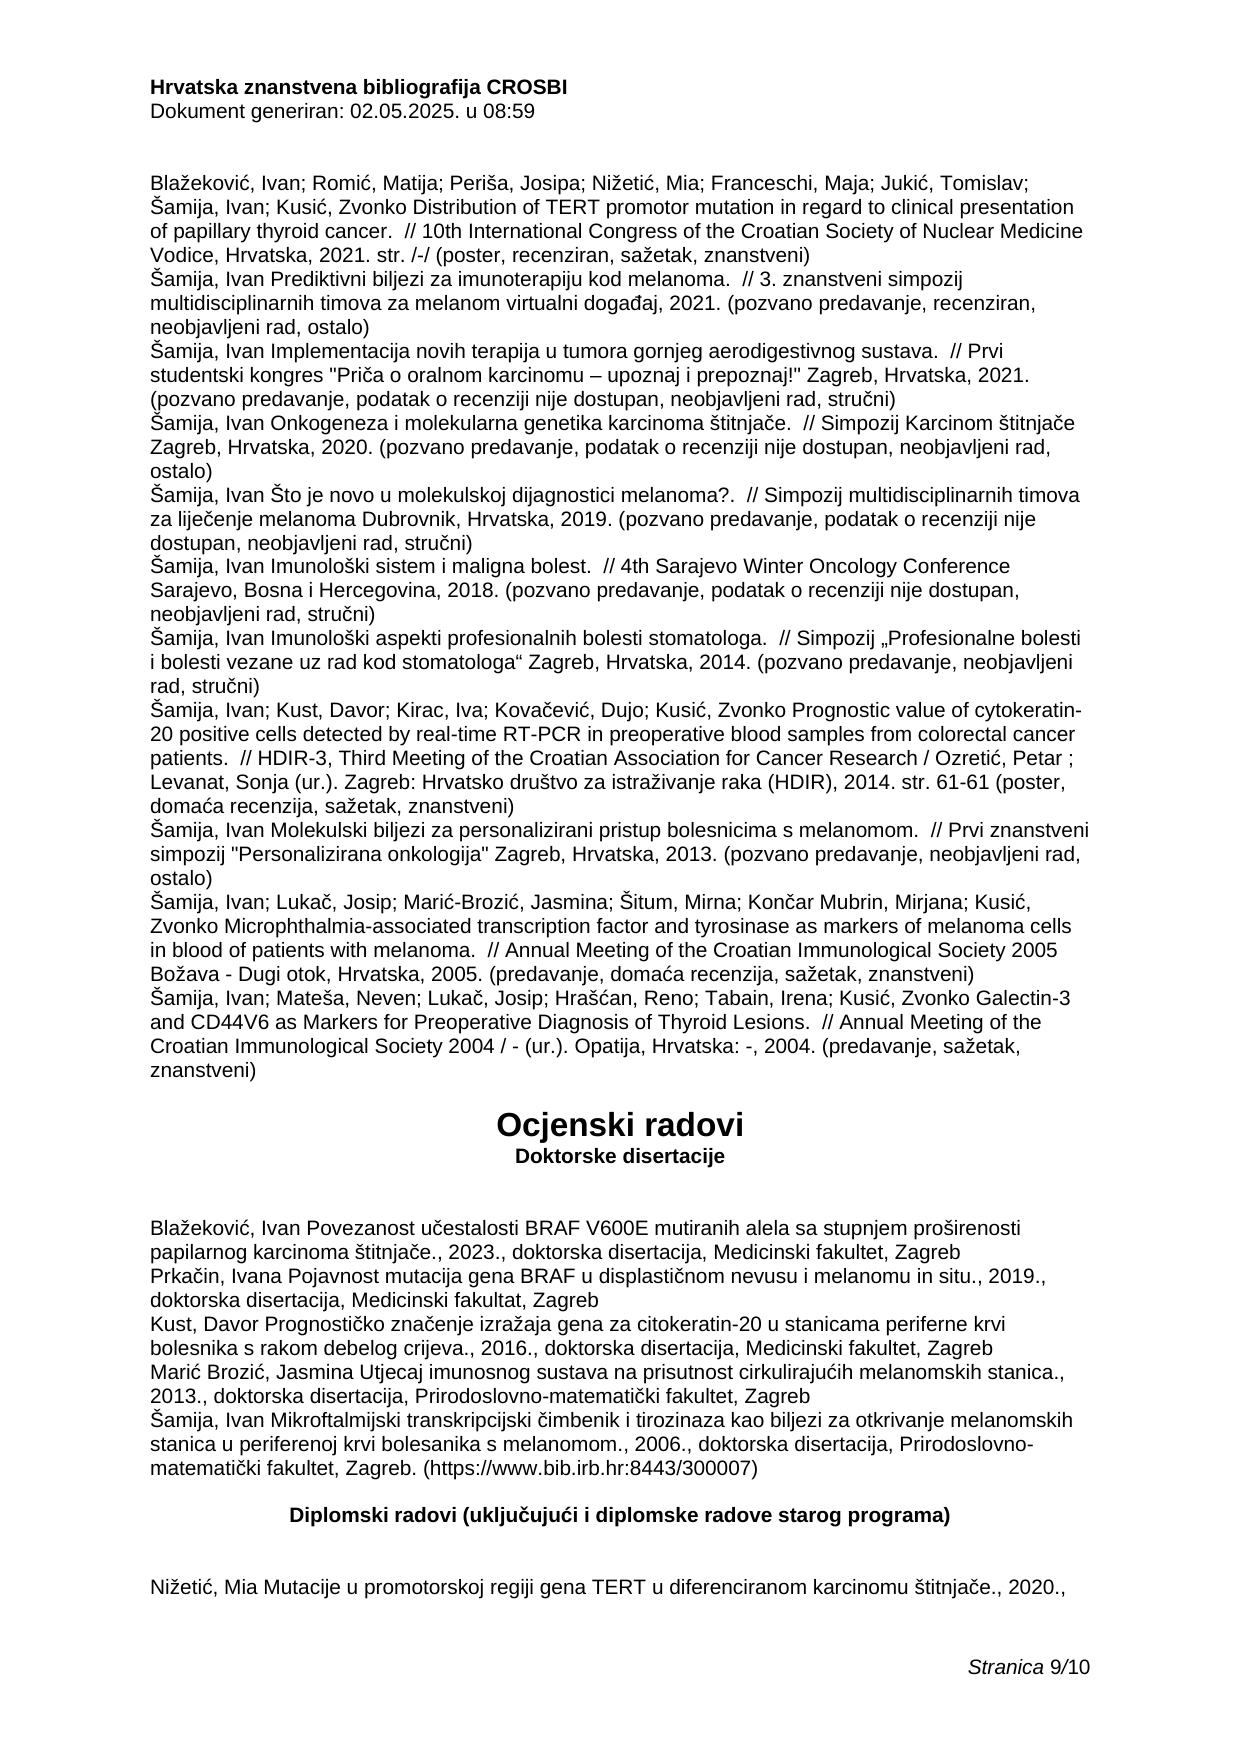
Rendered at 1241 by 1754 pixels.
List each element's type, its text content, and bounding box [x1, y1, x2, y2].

text Nižetić, Mia [150, 1575, 1090, 1599]
text Blažeković, Ivan; Romić, Matija; Periša, Josipa; Nižetić, Mia; Franceschi, Maja; Jukić, Tomislav; Šamija, Ivan; Kusić, Zvonko [150, 171, 1090, 267]
text Šamija, Ivan [150, 1407, 1090, 1479]
text Šamija, Ivan [150, 626, 1090, 698]
subtitle Doktorske disertacije [150, 1144, 1090, 1168]
text Šamija, Ivan [150, 339, 1090, 411]
text Šamija, Ivan; Kust, Davor; Kirac, Iva; Kovačević, Dujo; Kusić, Zvonko [150, 698, 1090, 818]
text Šamija, Ivan; Mateša, Neven; Lukač, Josip; Hrašćan, Reno; Tabain, Irena; Kusić, Zvonko [150, 986, 1090, 1081]
text Šamija, Ivan [150, 818, 1090, 890]
text Šamija, Ivan [150, 482, 1090, 554]
subtitle Ocjenski radovi [150, 1105, 1090, 1144]
subtitle Diplomski radovi (uključujući i diplomske radove starog programa) [150, 1503, 1090, 1527]
text Šamija, Ivan [150, 267, 1090, 339]
text Marić Brozić, Jasmina [150, 1359, 1090, 1407]
text Kust, Davor [150, 1312, 1090, 1359]
text Šamija, Ivan; Lukač, Josip; Marić-Brozić, Jasmina; Šitum, Mirna; Končar Mubrin, Mirjana; Kusić, Zvonko [150, 890, 1090, 986]
text Šamija, Ivan [150, 554, 1090, 626]
text Šamija, Ivan [150, 411, 1090, 482]
text Prkačin, Ivana [150, 1264, 1090, 1312]
text Blažeković, Ivan [150, 1216, 1090, 1264]
